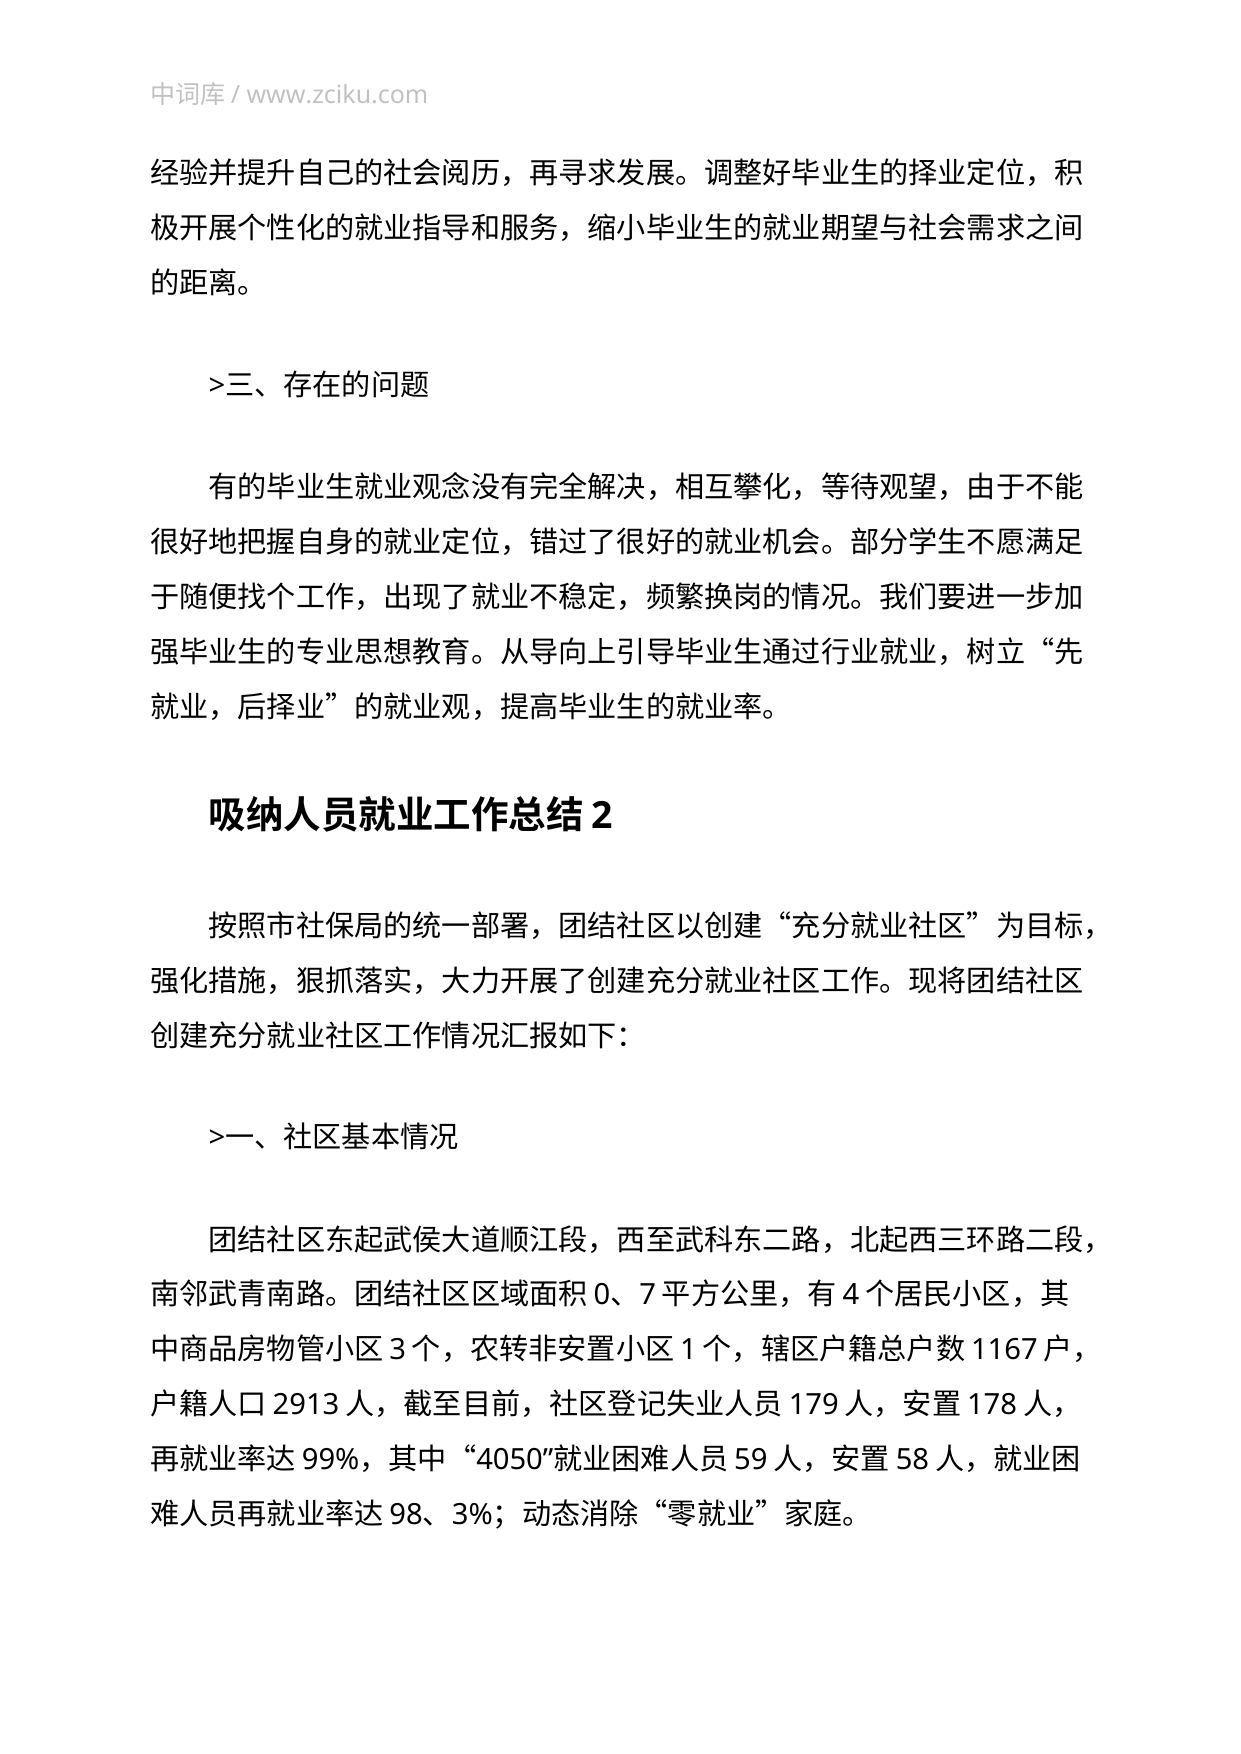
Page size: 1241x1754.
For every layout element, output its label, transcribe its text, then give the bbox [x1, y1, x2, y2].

text 有的毕业生就业观念没有完全解决，相互攀化，等待观望，由于不能很好地把握自身的就业定位，错过了很好的就业机会。部分学生不愿满足于随便找个工作，出现了就业不稳定，频繁换岗的情况。我们要进一步加强毕业生的专业思想教育。从导向上引导毕业生通过行业就业，树立“先就业，后择业”的就业观，提高毕业生的就业率。 [150, 463, 1090, 725]
text >一、社区基本情况 [150, 1114, 1090, 1156]
text 按照市社保局的统一部署，团结社区以创建“充分就业社区”为目标，强化措施，狠抓落实，大力开展了创建充分就业社区工作。现将团结社区创建充分就业社区工作情况汇报如下： [150, 902, 1090, 1054]
text 团结社区东起武侯大道顺江段，西至武科东二路，北起西三环路二段，南邻武青南路。团结社区区域面积0、7平方公里，有4个居民小区，其中商品房物管小区3个，农转非安置小区1个，辖区户籍总户数1167户，户籍人口2913人，截至目前，社区登记失业人员179人，安置178人，再就业率达99%，其中“4050”就业困难人员59人，安置58人，就业困难人员再就业率达98、3%；动态消除“零就业”家庭。 [150, 1216, 1090, 1533]
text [150, 150, 1090, 302]
text >三、存在的问题 [150, 362, 1090, 404]
text 吸纳人员就业工作总结2 [150, 785, 1090, 839]
